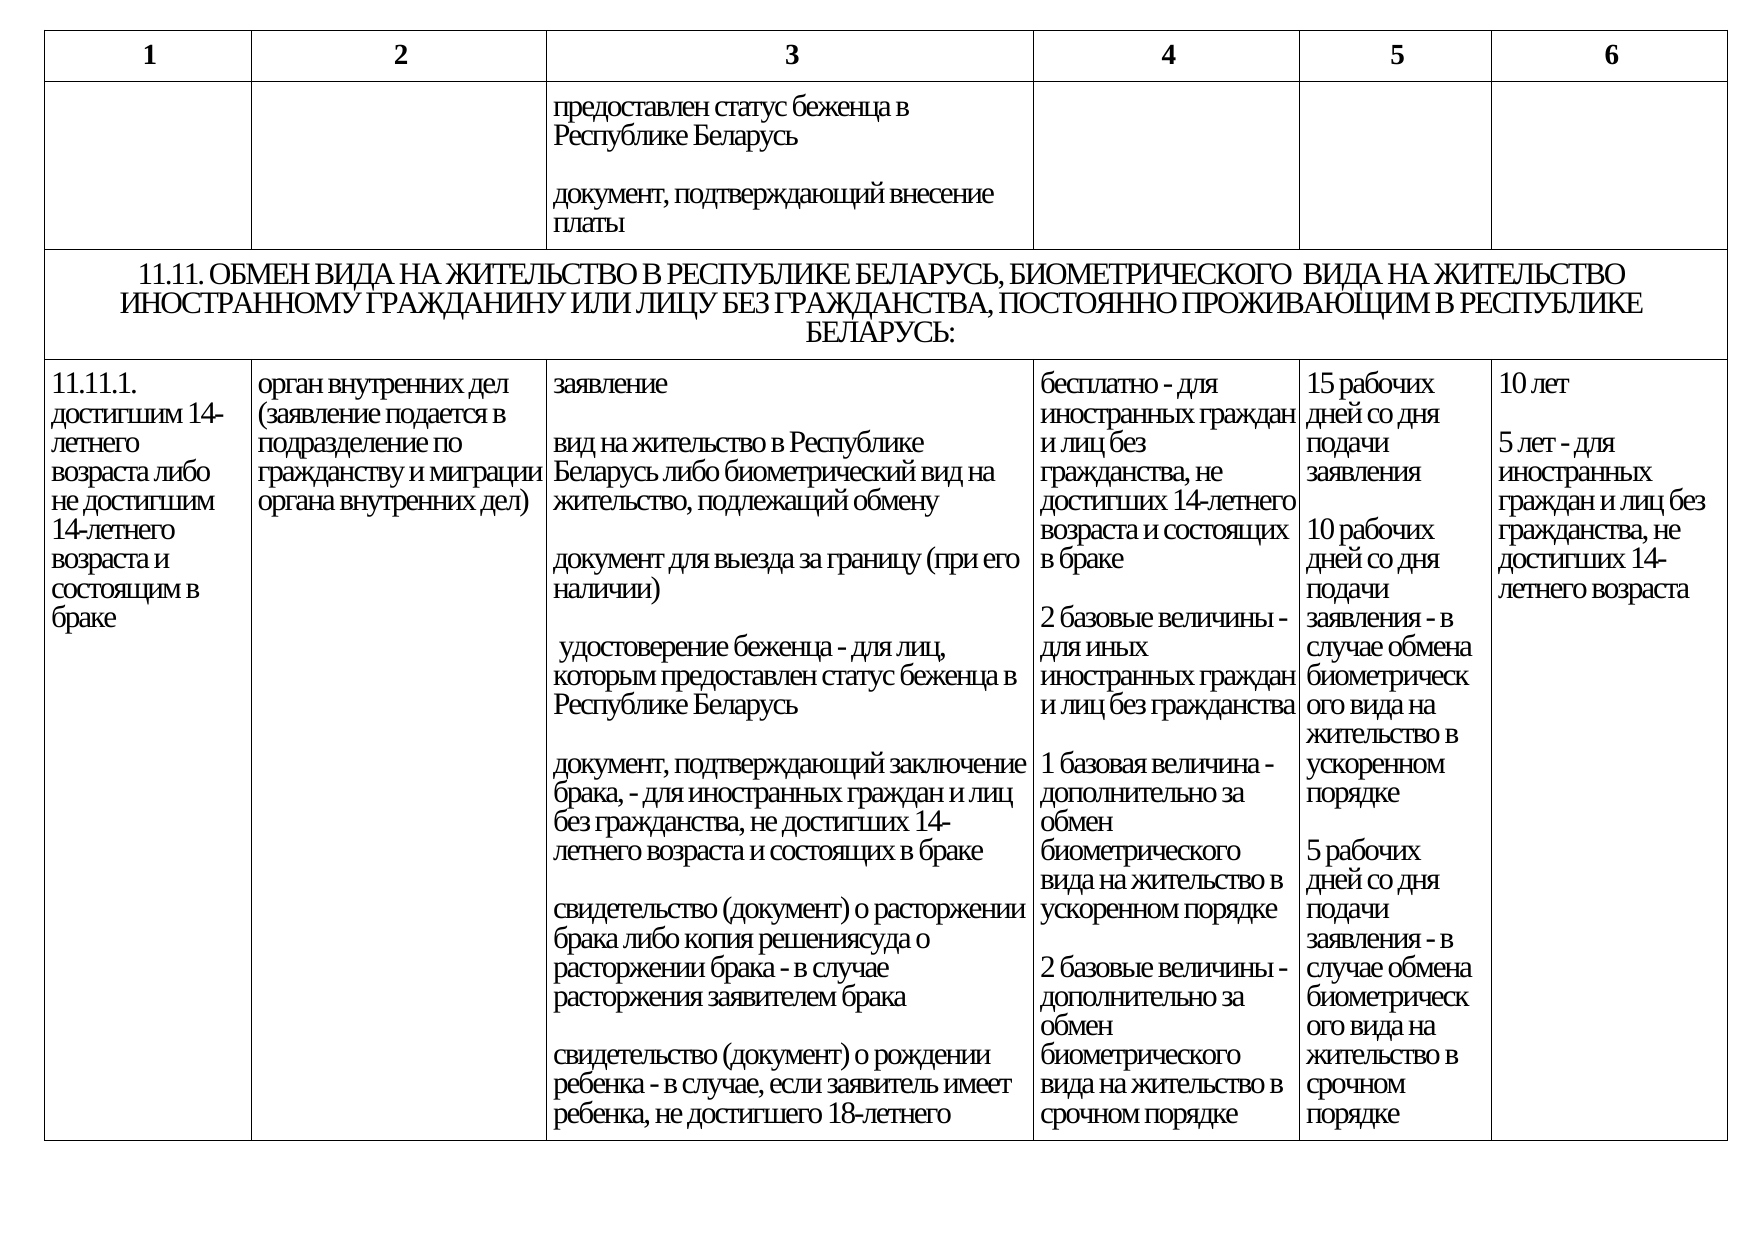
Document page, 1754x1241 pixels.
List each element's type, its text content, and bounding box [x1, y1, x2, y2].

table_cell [547, 360, 1033, 1139]
table_header 3 [547, 31, 1033, 81]
table_header 1 [45, 31, 251, 81]
table_header 6 [1492, 31, 1727, 81]
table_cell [547, 82, 1033, 249]
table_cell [1034, 82, 1299, 249]
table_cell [1492, 82, 1727, 249]
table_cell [252, 360, 546, 1139]
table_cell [1300, 360, 1491, 1139]
table_header 5 [1300, 31, 1491, 81]
table_header 2 [252, 31, 546, 81]
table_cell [1034, 360, 1299, 1139]
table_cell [1492, 360, 1727, 1139]
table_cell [252, 82, 546, 249]
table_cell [45, 360, 251, 1139]
table_cell 11.11. ОБМЕН ВИДА НА ЖИТЕЛЬСТВО В РЕСПУБЛИКЕ БЕЛАРУСЬ, БИОМЕТРИЧЕСКОГО ВИДА НА ЖИТЕЛЬСТВО ИНОСТРАННОМУ ГРАЖДАНИНУ ИЛИ ЛИЦУ БЕЗ ГРАЖДАНСТВА, ПОСТОЯННО ПРОЖИВАЮЩИМ В РЕСПУБЛИКЕ БЕЛАРУСЬ: [45, 250, 1727, 359]
table_header 4 [1034, 31, 1299, 81]
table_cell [45, 82, 251, 249]
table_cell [1300, 82, 1491, 249]
